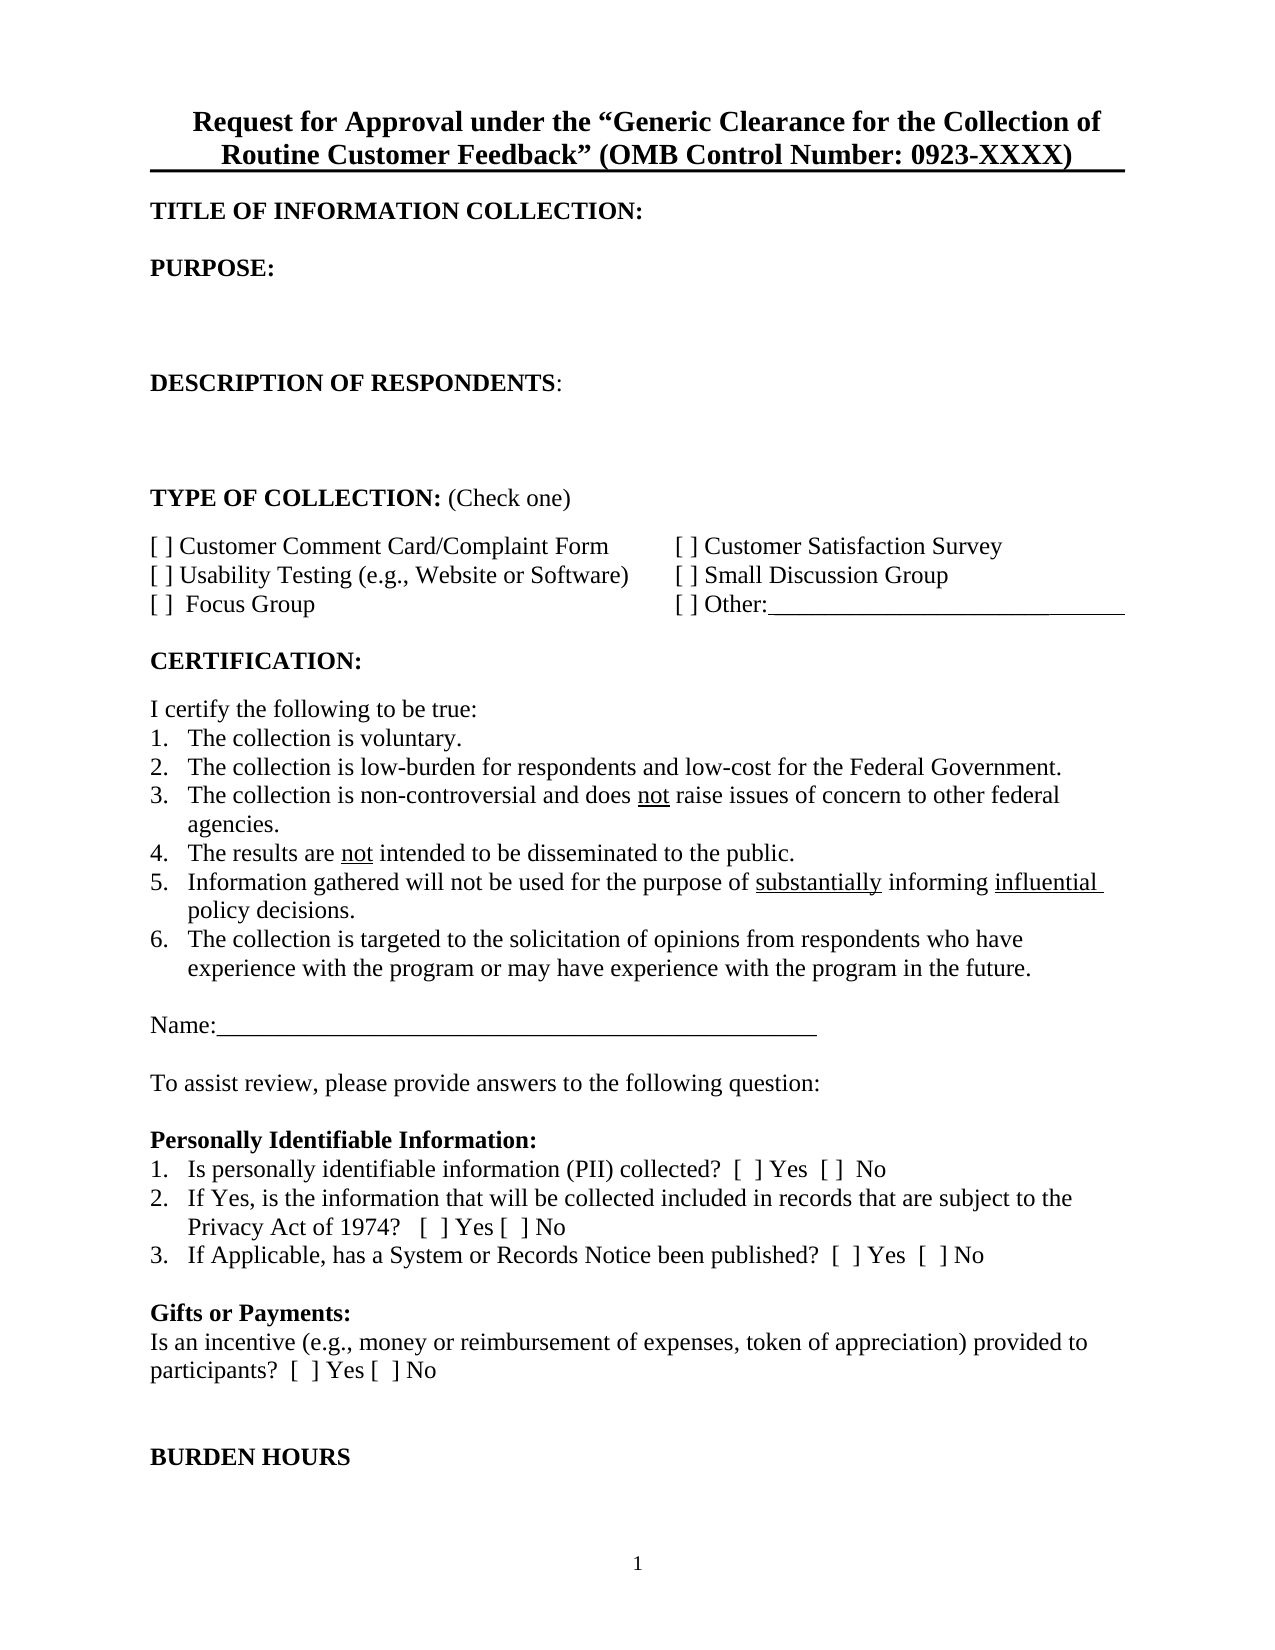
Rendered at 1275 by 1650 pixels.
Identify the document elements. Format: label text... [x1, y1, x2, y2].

list Information gathered will not be used for the purpose of substantially informing influential policy decisions. [150, 867, 1125, 924]
subtitle Request for Approval under the “Generic Clearance for the Collection of Routine Customer Feedback” (OMB Control Number: 0923-XXXX) [150, 104, 1144, 171]
text [ ] Focus Group [ ] Other: ______________________ [150, 589, 1125, 617]
text I certify the following to be true: [150, 694, 1125, 723]
text BURDEN HOURS [150, 1442, 1125, 1470]
text PURPOSE: [150, 253, 1125, 282]
list Gifts or Payments: [150, 1298, 1125, 1327]
list The results are not intended to be disseminated to the public. [150, 838, 1125, 867]
list If Applicable, has a System or Records Notice been published? [ ] Yes [ ] No [150, 1240, 1125, 1269]
text [ ] Usability Testing (e.g., Website or Software) [ ] Small Discussion Group [150, 560, 1125, 589]
text TYPE OF COLLECTION: (Check one) [150, 483, 1125, 512]
list The collection is non-controversial and does not raise issues of concern to other federal agencies. [150, 780, 1125, 838]
list Is personally identifiable information (PII) collected? [ ] Yes [ ] No [150, 1154, 1125, 1183]
text Is an incentive (e.g., money or reimbursement of expenses, token of appreciation) provided to participants? [ ] Yes [ ] No [150, 1327, 1125, 1384]
list If Yes, is the information that will be collected included in records that are subject to the Privacy Act of 1974? [ ] Yes [ ] No [150, 1183, 1125, 1240]
text Name:________________________________________________ [150, 1010, 1125, 1039]
text TITLE OF INFORMATION COLLECTION: [150, 196, 1125, 224]
text [ ] Customer Comment Card/Complaint Form [ ] Customer Satisfaction Survey [150, 531, 1125, 560]
text Personally Identifiable Information: [150, 1125, 1125, 1154]
text To assist review, please provide answers to the following question: [150, 1068, 1125, 1097]
list The collection is low-burden for respondents and low-cost for the Federal Government. [150, 752, 1125, 780]
list The collection is targeted to the solicitation of opinions from respondents who have experience with the program or may have experience with the program in the future. [150, 924, 1125, 982]
text DESCRIPTION OF RESPONDENTS: [150, 368, 1125, 397]
text CERTIFICATION: [150, 646, 1125, 675]
list The collection is voluntary. [150, 723, 1125, 752]
